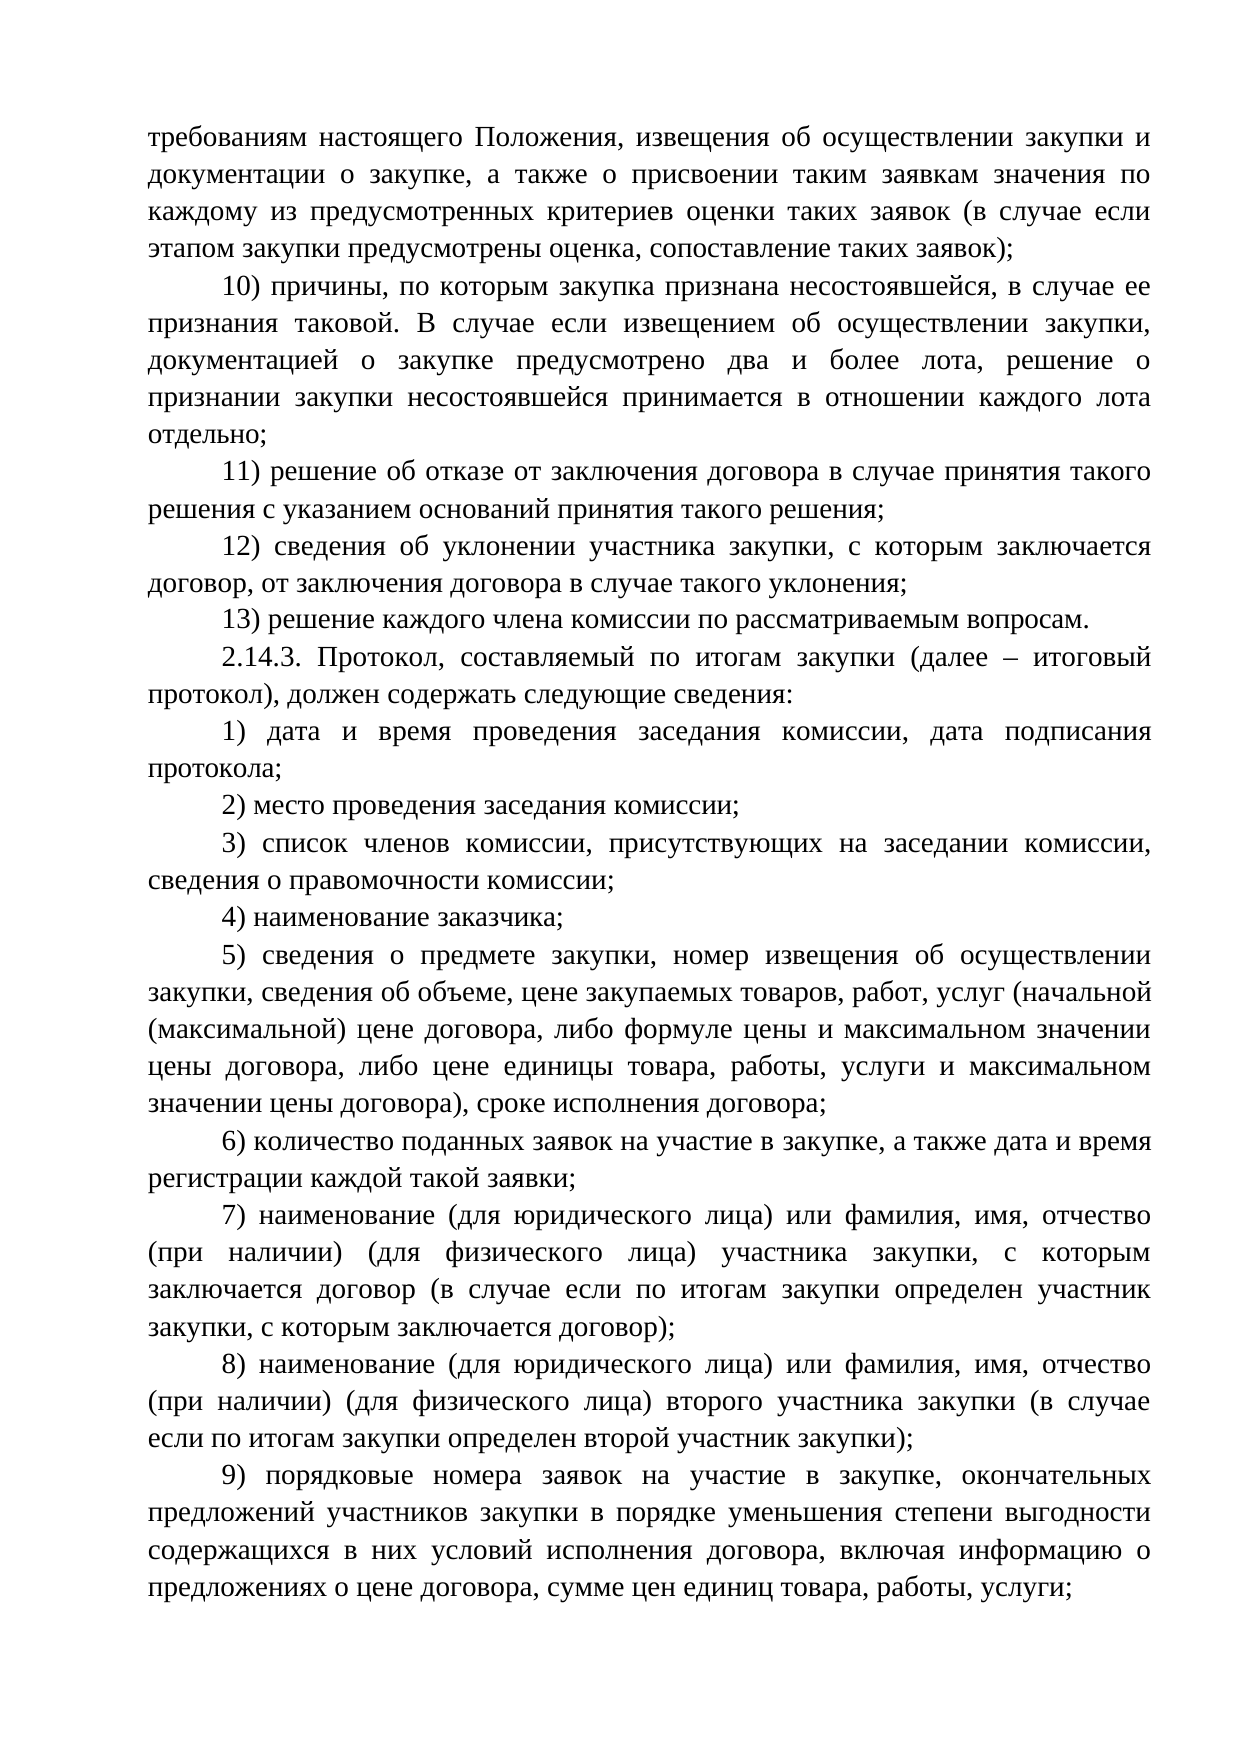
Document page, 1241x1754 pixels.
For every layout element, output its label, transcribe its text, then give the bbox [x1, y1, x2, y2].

list решение об отказе от заключения договора в случае принятия такого решения с указанием оснований принятия такого решения; [148, 453, 1152, 524]
list Протокол, составляемый по итогам закупки (далее – итоговый протокол), должен содержать следующие сведения: [148, 639, 1152, 710]
list количество поданных заявок на участие в закупке, а также дата и время регистрации каждой такой заявки; [148, 1123, 1152, 1193]
list решение каждого члена комиссии по рассматриваемым вопросам. [221, 602, 1166, 636]
text требованиям настоящего Положения, извещения об осуществлении закупки и документации о закупке, а также о присвоении таким заявкам значения по каждому из предусмотренных критериев оценки таких заявок (в случае если этапом закупки предусмотрены оценка, сопоставление таких заявок); [148, 119, 1152, 264]
list порядковые номера заявок на участие в закупке, окончательных предложений участников закупки в порядке уменьшения степени выгодности содержащихся в них условий исполнения договора, включая информацию о предложениях о цене договора, сумме цен единиц товара, работы, услуги; [148, 1457, 1152, 1602]
list дата и время проведения заседания комиссии, дата подписания протокола; [148, 713, 1152, 784]
list сведения о предмете закупки, номер извещения об осуществлении закупки, сведения об объеме, цене закупаемых товаров, работ, услуг (начальной (максимальной) цене договора, либо формуле цены и максимальном значении цены договора, либо цене единицы товара, работы, услуги и максимальном значении цены договора), сроке исполнения договора; [148, 937, 1152, 1119]
list место проведения заседания комиссии; [221, 788, 1166, 821]
list сведения об уклонении участника закупки, с которым заключается договор, от заключения договора в случае такого уклонения; [148, 528, 1152, 599]
list список членов комиссии, присутствующих на заседании комиссии, сведения о правомочности комиссии; [148, 825, 1152, 896]
list наименование (для юридического лица) или фамилия, имя, отчество (при наличии) (для физического лица) второго участника закупки (в случае если по итогам закупки определен второй участник закупки); [148, 1346, 1152, 1454]
list наименование заказчика; [221, 899, 1166, 933]
list причины, по которым закупка признана несостоявшейся, в случае ее признания таковой. В случае если извещением об осуществлении закупки, документацией о закупке предусмотрено два и более лота, решение о признании закупки несостоявшейся принимается в отношении каждого лота отдельно; [148, 268, 1152, 450]
list наименование (для юридического лица) или фамилия, имя, отчество (при наличии) (для физического лица) участника закупки, с которым заключается договор (в случае если по итогам закупки определен участник закупки, с которым заключается договор); [148, 1197, 1152, 1342]
